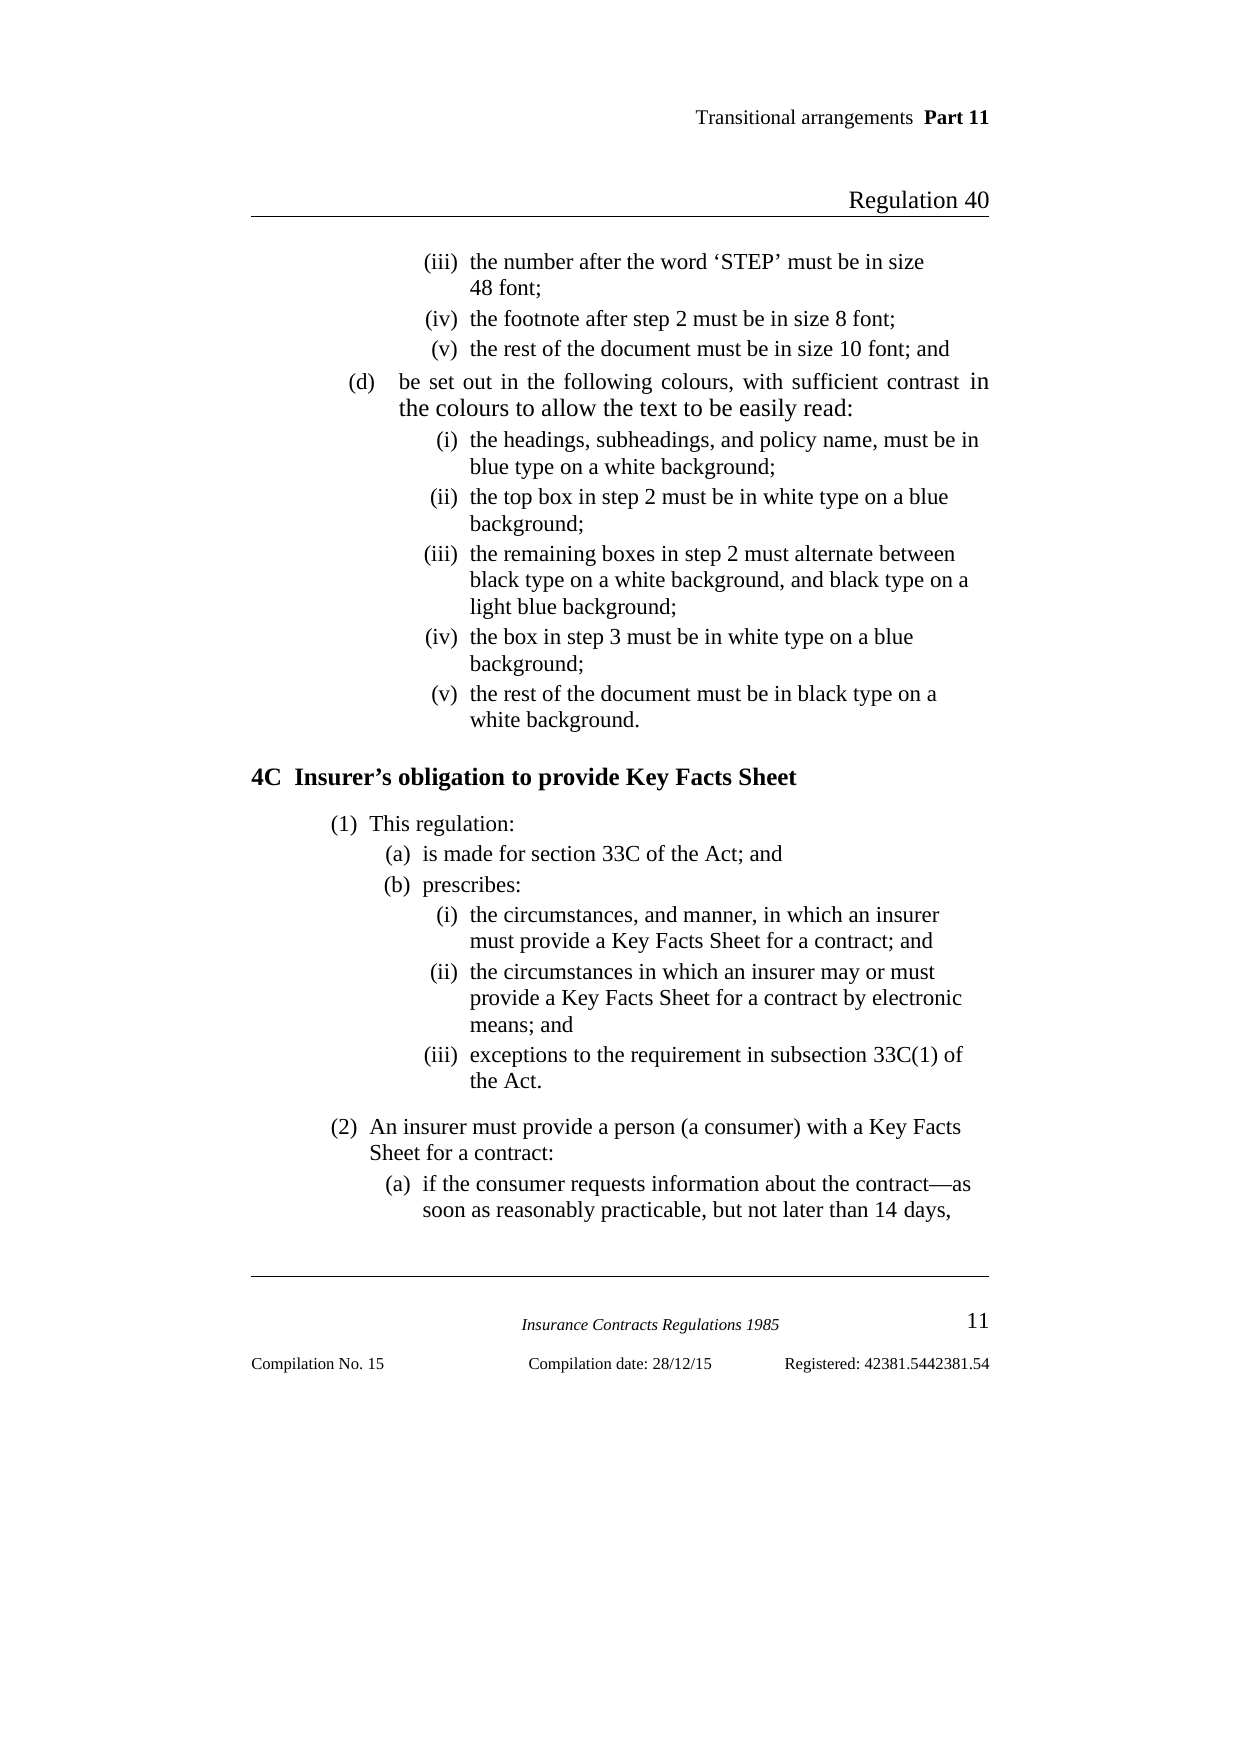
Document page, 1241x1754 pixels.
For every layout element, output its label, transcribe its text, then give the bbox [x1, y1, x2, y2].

text (iv) the footnote after step 2 must be in size 8 font; [251, 305, 989, 331]
text (v) the rest of the document must be in black type on a white background. [251, 680, 989, 733]
text (d) be set out in the following colours, with sufficient contrast in the colours to allow the text to be easily read: [251, 368, 989, 422]
text (1) This regulation: [251, 809, 989, 836]
text (i) the circumstances, and manner, in which an insurer must provide a Key Facts Sheet for a contract; and [251, 901, 989, 954]
text (i) the headings, subheadings, and policy name, must be in blue type on a white background; [251, 426, 989, 479]
text (iii) the number after the word ‘STEP’ must be in size 48 font; [251, 248, 989, 301]
text 4C Insurer’s obligation to provide Key Facts Sheet [251, 762, 989, 791]
text (a) if the consumer requests information about the contract—as soon as reasonably practicable, but not later than 14 days, after the consumer first requests information about the contract; and [251, 1169, 989, 1222]
text (ii) the top box in step 2 must be in white type on a blue background; [251, 483, 989, 536]
text (iii) the remaining boxes in step 2 must alternate between black type on a white background, and black type on a light blue background; [251, 540, 989, 619]
text (a) is made for section 33C of the Act; and [251, 840, 989, 866]
text (ii) the circumstances in which an insurer may or must provide a Key Facts Sheet for a contract by electronic means; and [251, 958, 989, 1037]
text (2) An insurer must provide a person (a consumer) with a Key Facts Sheet for a contract: [251, 1113, 989, 1165]
text (iii) exceptions to the requirement in subsection 33C(1) of the Act. [251, 1041, 989, 1094]
text (v) the rest of the document must be in size 10 font; and [251, 335, 989, 362]
text (b) prescribes: [251, 871, 989, 897]
text (iv) the box in step 3 must be in white type on a blue background; [251, 623, 989, 676]
